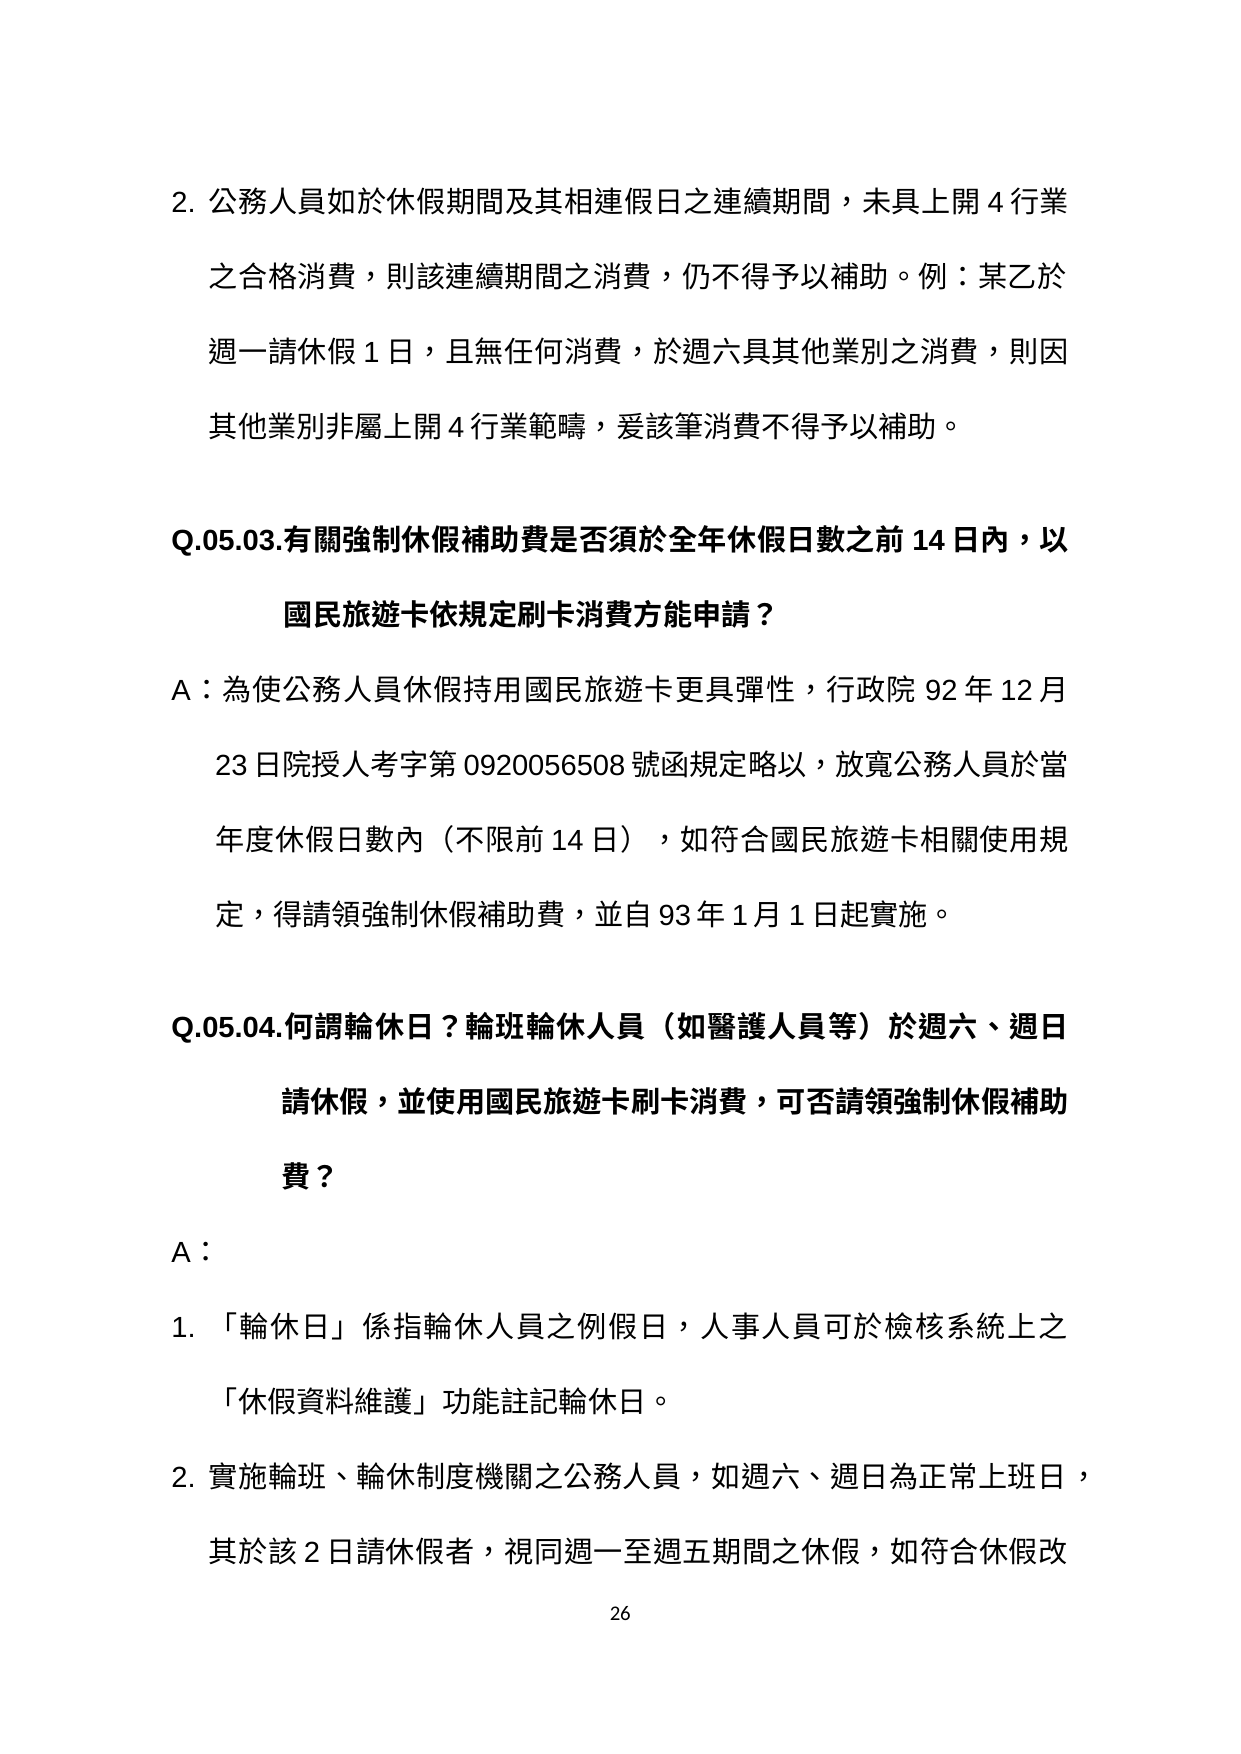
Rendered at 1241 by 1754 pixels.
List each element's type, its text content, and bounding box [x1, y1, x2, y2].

text Q.05.04.何謂輪休日？輪班輪休人員（如醫護人員等）於週六、週日請休假，並使用國民旅遊卡刷卡消費，可否請領強制休假補助費？ [171, 987, 1069, 1212]
text A：為使公務人員休假持用國民旅遊卡更具彈性，行政院92年12月23日院授人考字第0920056508號函規定略以，放寬公務人員於當年度休假日數內（不限前14日），如符合國民旅遊卡相關使用規定，得請領強制休假補助費，並自93年1月1日起實施。 [171, 650, 1069, 950]
text A： [171, 1212, 1069, 1287]
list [171, 1437, 1069, 1587]
text Q.05.03.有關強制休假補助費是否須於全年休假日數之前14日內，以國民旅遊卡依規定刷卡消費方能申請？ [171, 500, 1069, 650]
list 公務人員如於休假期間及其相連假日之連續期間，未具上開4行業之合格消費，則該連續期間之消費，仍不得予以補助。例：某乙於週一請休假1日，且無任何消費，於週六具其他業別之消費，則因其他業別非屬上開4行業範疇，爰該筆消費不得予以補助。 [171, 162, 1069, 462]
list 「輪休日」係指輪休人員之例假日，人事人員可於檢核系統上之「休假資料維護」功能註記輪休日。 [171, 1287, 1069, 1437]
